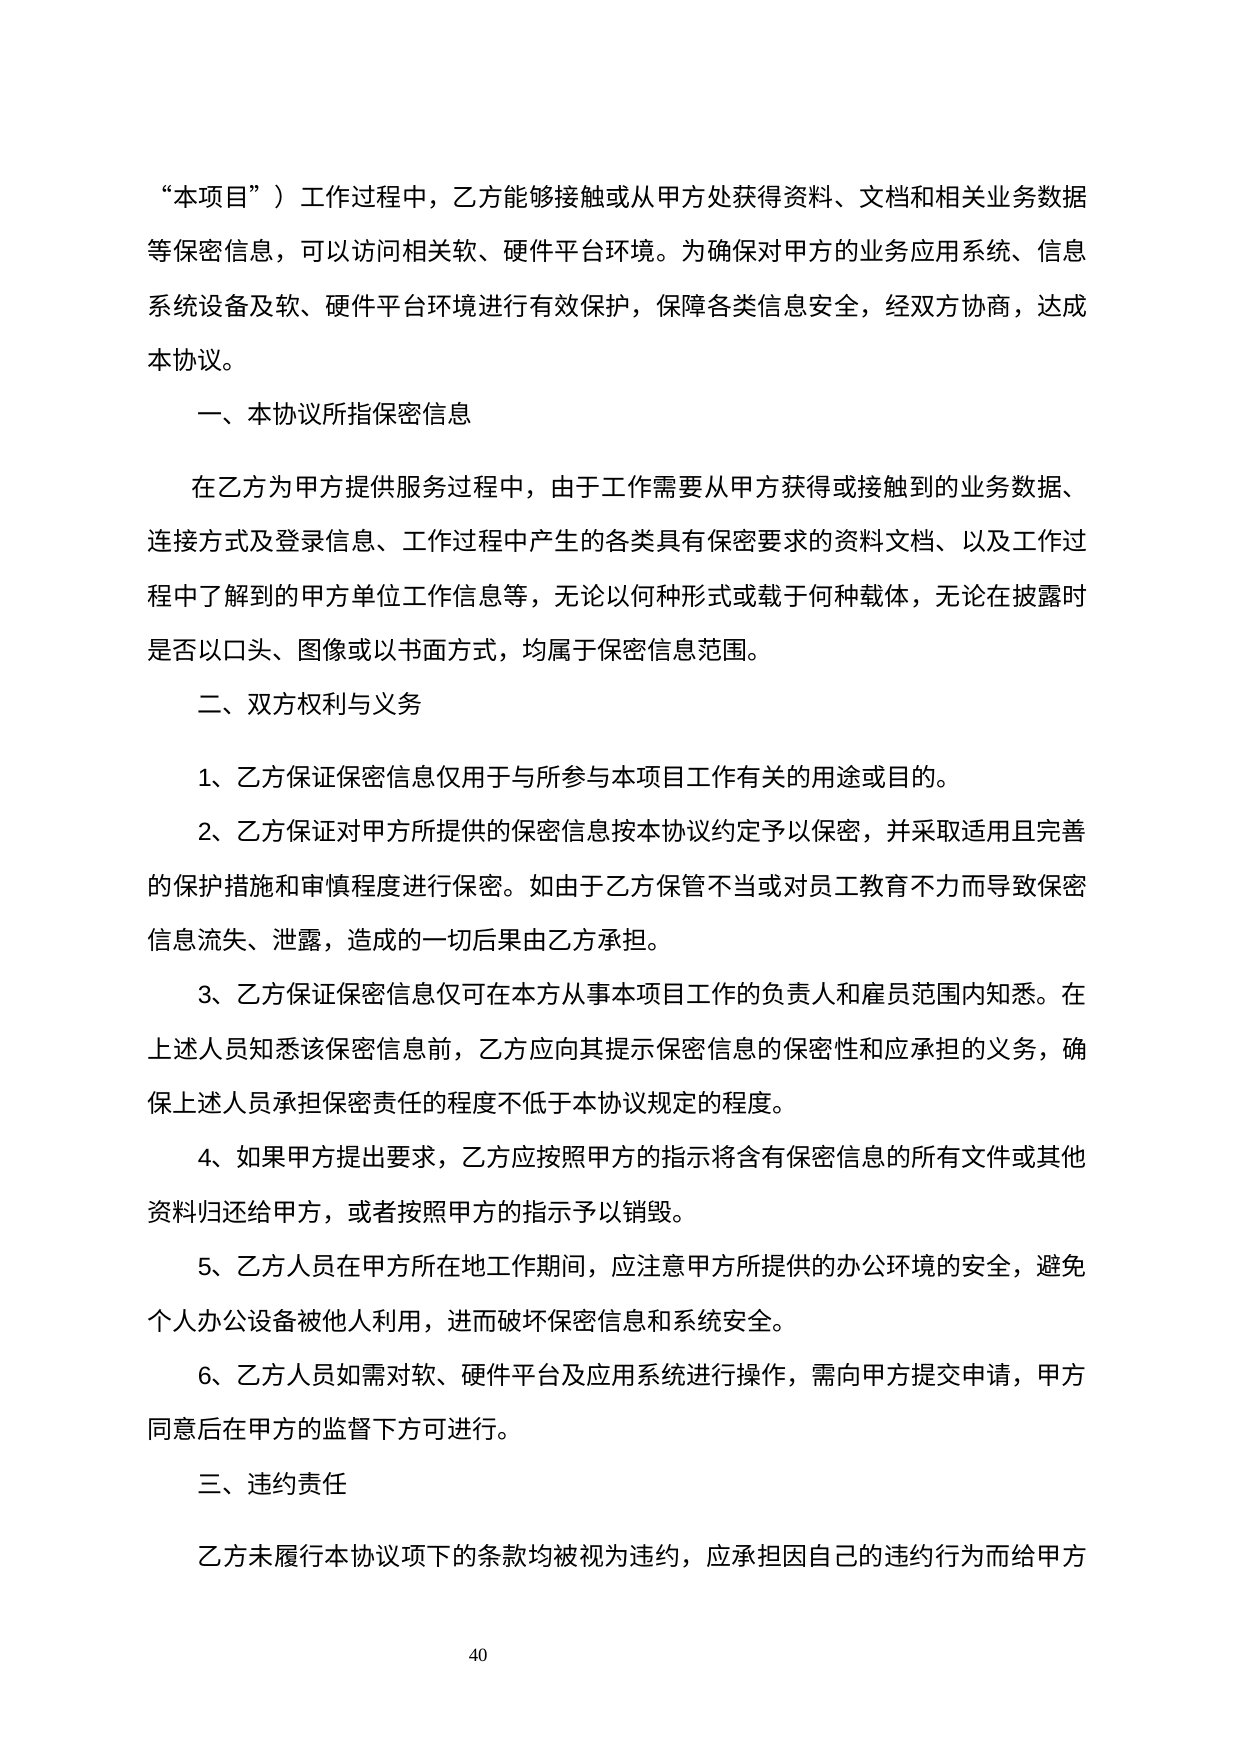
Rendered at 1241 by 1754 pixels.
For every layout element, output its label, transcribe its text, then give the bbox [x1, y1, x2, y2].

text 5、乙方人员在甲方所在地工作期间，应注意甲方所提供的办公环境的安全，避免个人办公设备被他人利用，进而破坏保密信息和系统安全。 [148, 1247, 1089, 1337]
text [148, 177, 1089, 377]
text 二、双方权利与义务 [148, 685, 1089, 721]
text 一、本协议所指保密信息 [148, 395, 1089, 431]
text 4、如果甲方提出要求，乙方应按照甲方的指示将含有保密信息的所有文件或其他资料归还给甲方，或者按照甲方的指示予以销毁。 [148, 1138, 1089, 1228]
text 3、乙方保证保密信息仅可在本方从事本项目工作的负责人和雇员范围内知悉。在上述人员知悉该保密信息前，乙方应向其提示保密信息的保密性和应承担的义务，确保上述人员承担保密责任的程度不低于本协议规定的程度。 [148, 975, 1089, 1120]
text 1、乙方保证保密信息仅用于与所参与本项目工作有关的用途或目的。 [148, 757, 1089, 793]
text 2、乙方保证对甲方所提供的保密信息按本协议约定予以保密，并采取适用且完善的保护措施和审慎程度进行保密。如由于乙方保管不当或对员工教育不力而导致保密信息流失、泄露，造成的一切后果由乙方承担。 [148, 812, 1089, 957]
text 在乙方为甲方提供服务过程中，由于工作需要从甲方获得或接触到的业务数据、连接方式及登录信息、工作过程中产生的各类具有保密要求的资料文档、以及工作过程中了解到的甲方单位工作信息等，无论以何种形式或载于何种载体，无论在披露时是否以口头、图像或以书面方式，均属于保密信息范围。 [148, 467, 1089, 667]
text 6、乙方人员如需对软、硬件平台及应用系统进行操作，需向甲方提交申请，甲方同意后在甲方的监督下方可进行。 [148, 1355, 1089, 1446]
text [148, 1537, 1089, 1573]
text 三、违约责任 [148, 1464, 1089, 1500]
